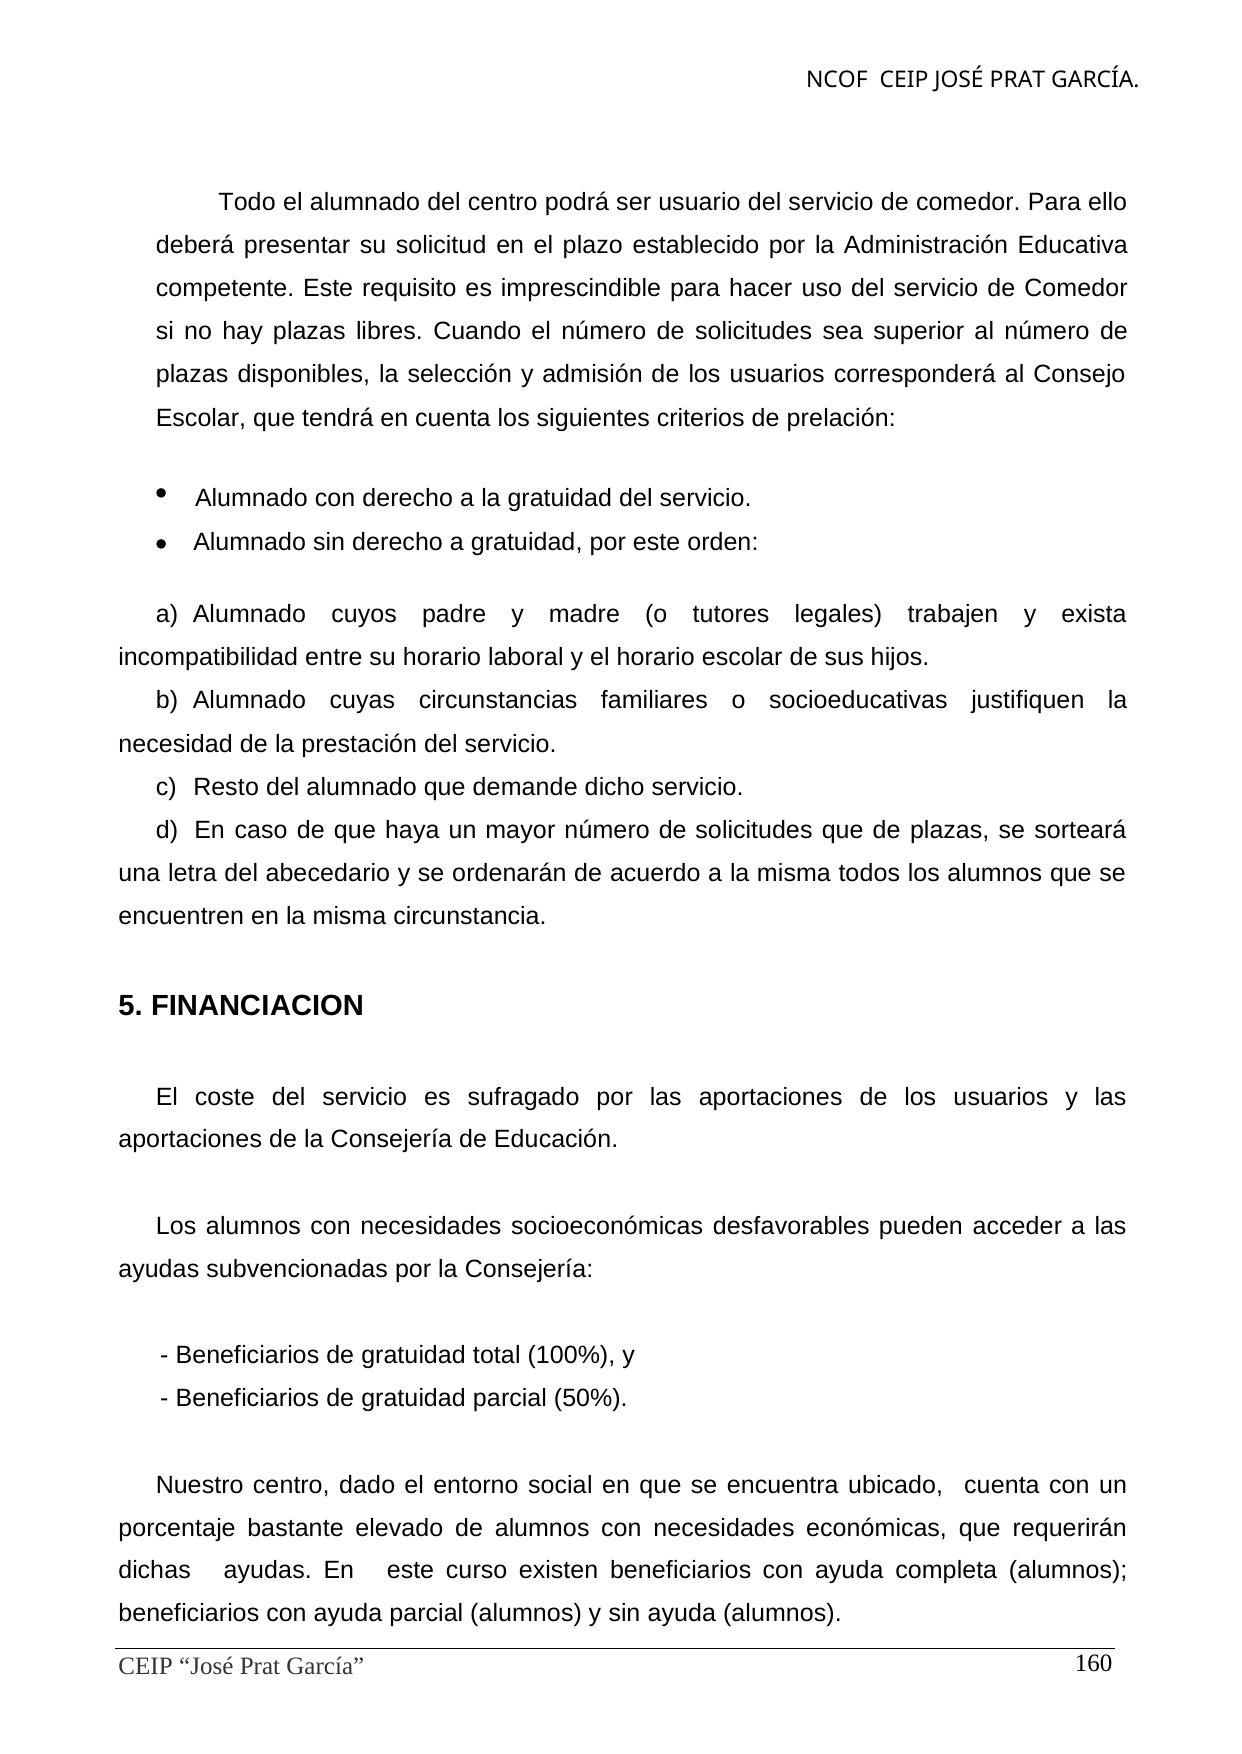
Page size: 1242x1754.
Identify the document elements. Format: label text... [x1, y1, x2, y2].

text Nuestro centro, dado el entorno social en que se encuentra ubicado, cuenta con un porcentaje bastante elevado de alumnos con necesidades económicas, que requerirán dichas ayudas. En este curso existen beneficiarios con ayuda completa (alumnos); beneficiarios con ayuda parcial (alumnos) y sin ayuda (alumnos). [118, 1470, 1127, 1627]
text b) Alumnado cuyas circunstancias familiares o socioeducativas justifiquen la necesidad de la prestación del servicio. [118, 685, 1127, 757]
picture [155, 474, 179, 506]
text El coste del servicio es sufragado por las aportaciones de los usuarios y las aportaciones de la Consejería de Educación. [118, 1081, 1127, 1153]
text Todo el alumnado del centro podrá ser usuario del servicio de comedor. Para ello deberá presentar su solicitud en el plazo establecido por la Administración Educativa competente. Este requisito es imprescindible para hacer uso del servicio de Comedor si no hay plazas libres. Cuando el número de solicitudes sea superior al número de plazas disponibles, la selección y admisión de los usuarios corresponderá al Consejo [156, 186, 1128, 388]
text - Beneficiarios de gratuidad parcial (50%). [160, 1383, 1139, 1412]
text Los alumnos con necesidades socioeconómicas desfavorables pueden acceder a las ayudas subvencionadas por la Consejería: [118, 1211, 1127, 1283]
text Alumnado sin derecho a gratuidad, por este orden: [193, 527, 1139, 555]
text a) Alumnado cuyos padre y madre (o tutores legales) trabajen y exista incompatibilidad entre su horario laboral y el horario escolar de sus hijos. [118, 599, 1127, 671]
text Alumnado con derecho a la gratuidad del servicio. [156, 475, 1139, 511]
text - Beneficiarios de gratuidad total (100%), y [160, 1340, 1139, 1369]
text Escolar, que tendrá en cuenta los siguientes criterios de prelación: [156, 402, 1139, 431]
text d) En caso de que haya un mayor número de solicitudes que de plazas, se sorteará una letra del abecedario y se ordenarán de acuerdo a la misma todos los alumnos que se encuentren en la misma circunstancia. [118, 815, 1127, 930]
picture [155, 525, 179, 557]
text c) Resto del alumnado que demande dicho servicio. [156, 772, 1139, 801]
text 5. FINANCIACION [118, 988, 1139, 1021]
